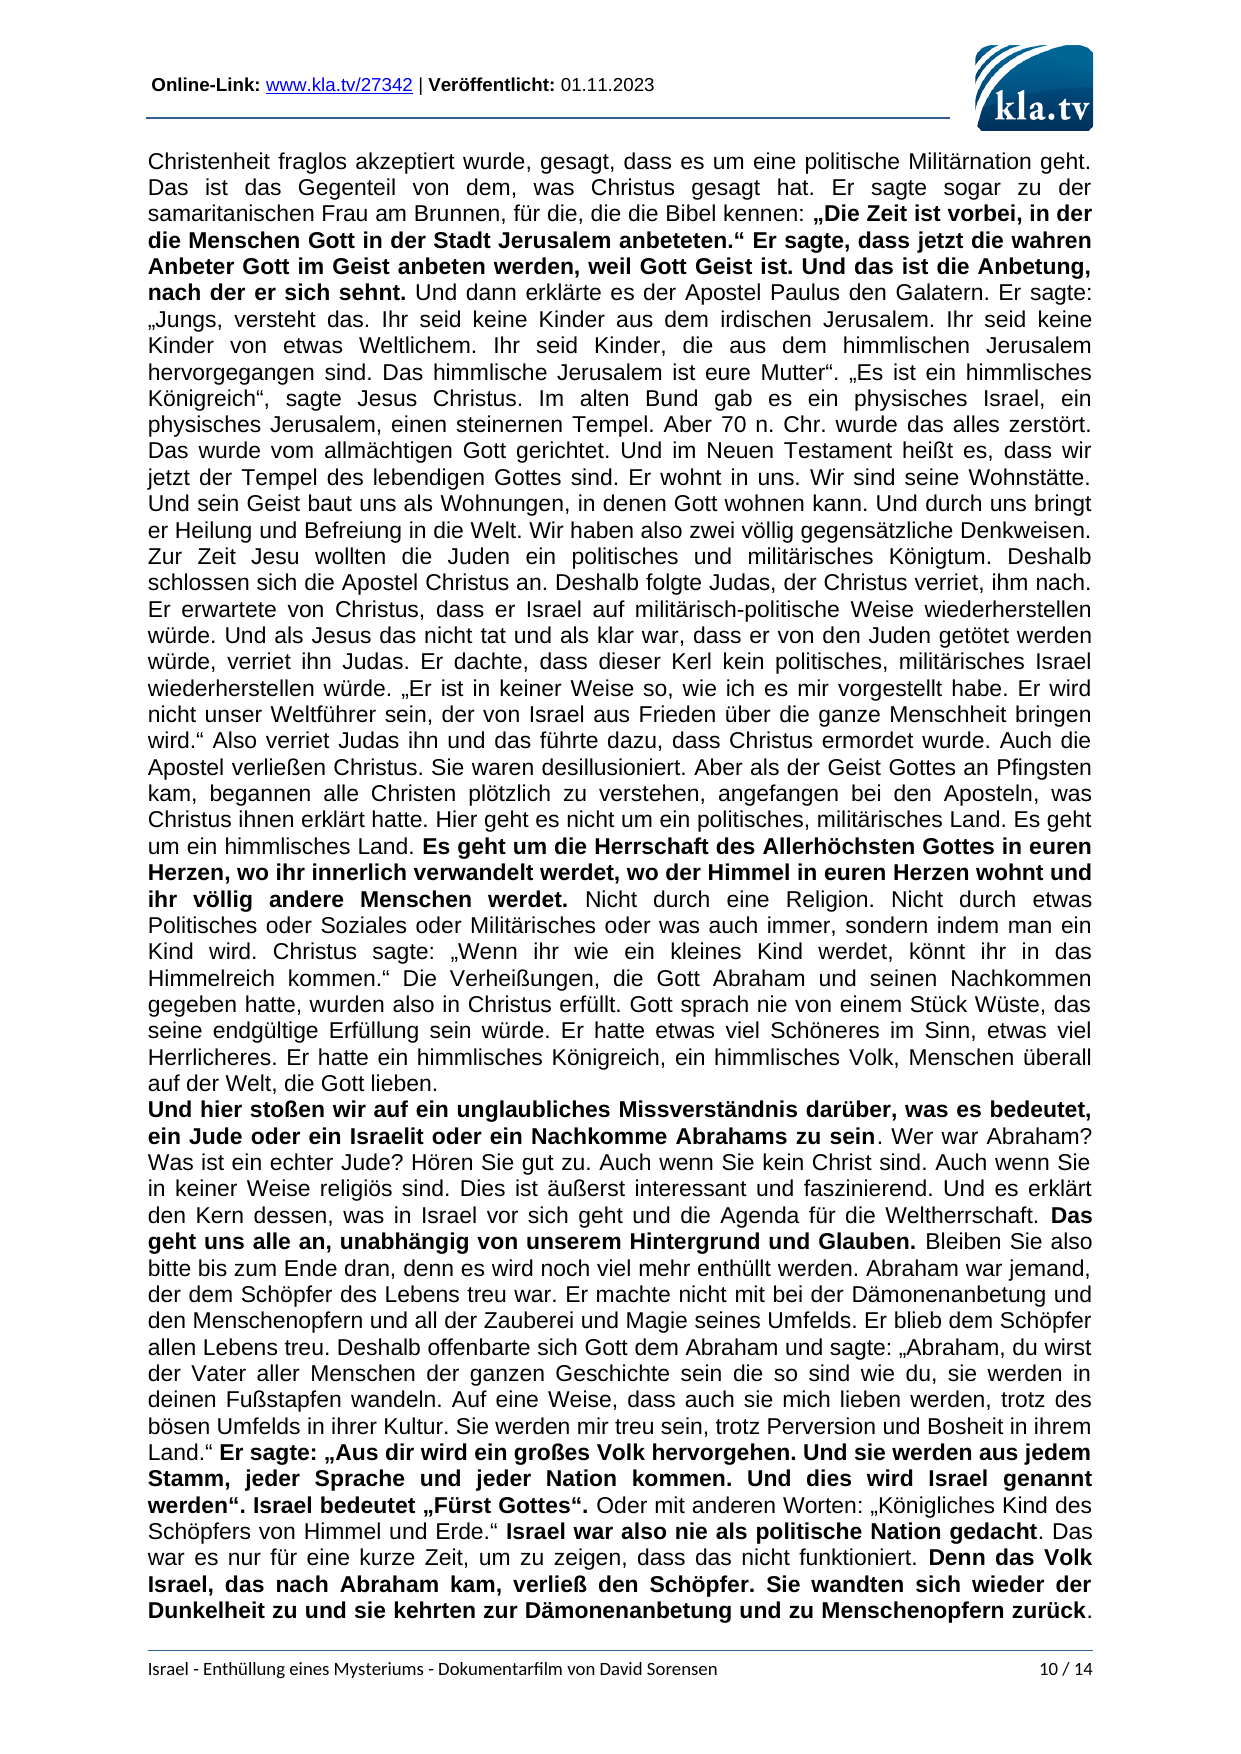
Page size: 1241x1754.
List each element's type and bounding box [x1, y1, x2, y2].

text [148, 1096, 1093, 1623]
text [148, 148, 1093, 1096]
